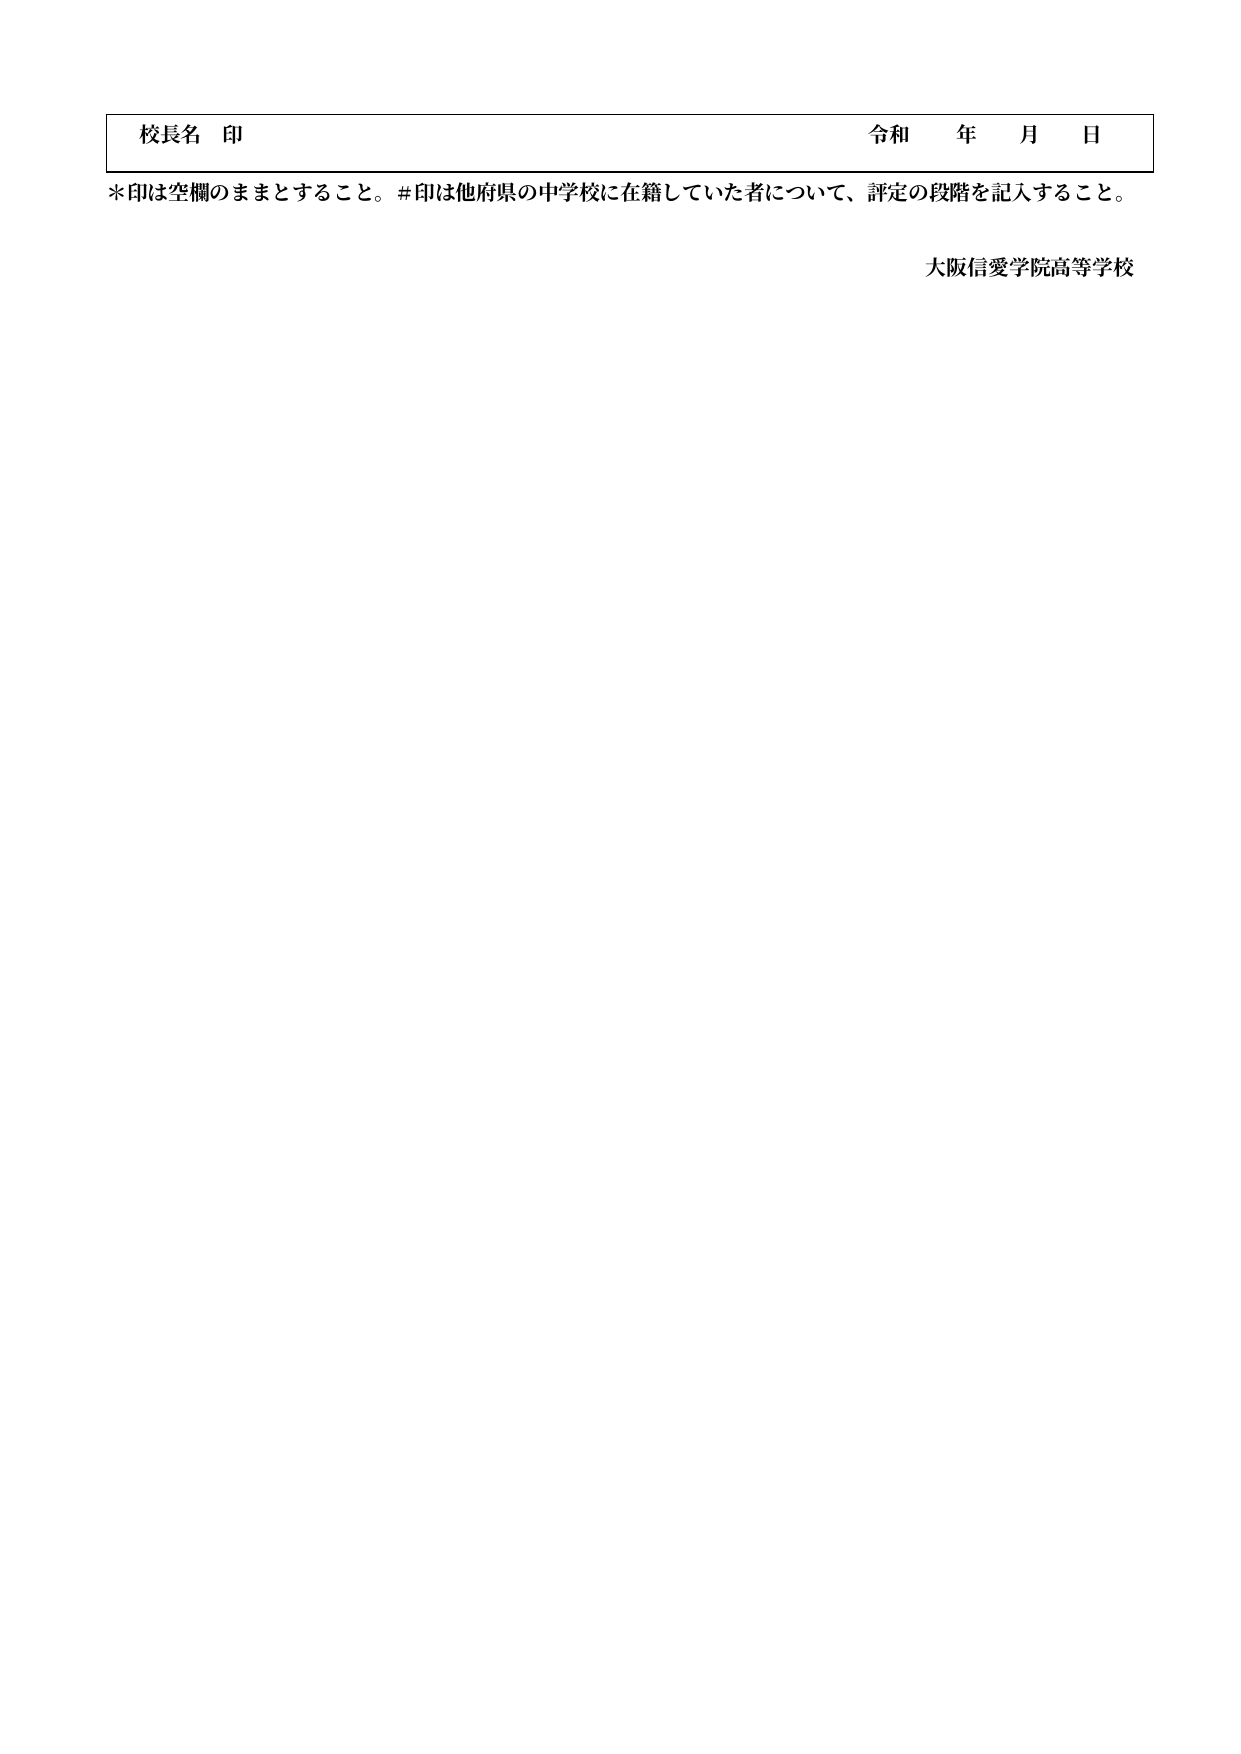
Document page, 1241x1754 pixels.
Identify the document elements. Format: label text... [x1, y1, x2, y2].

text 大阪信愛学院高等学校 [106, 247, 1134, 285]
text ＊印は空欄のままとすること。＃印は他府県の中学校に在籍していた者について、評定の段階を記入すること。 [106, 173, 1134, 210]
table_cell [107, 115, 1153, 171]
